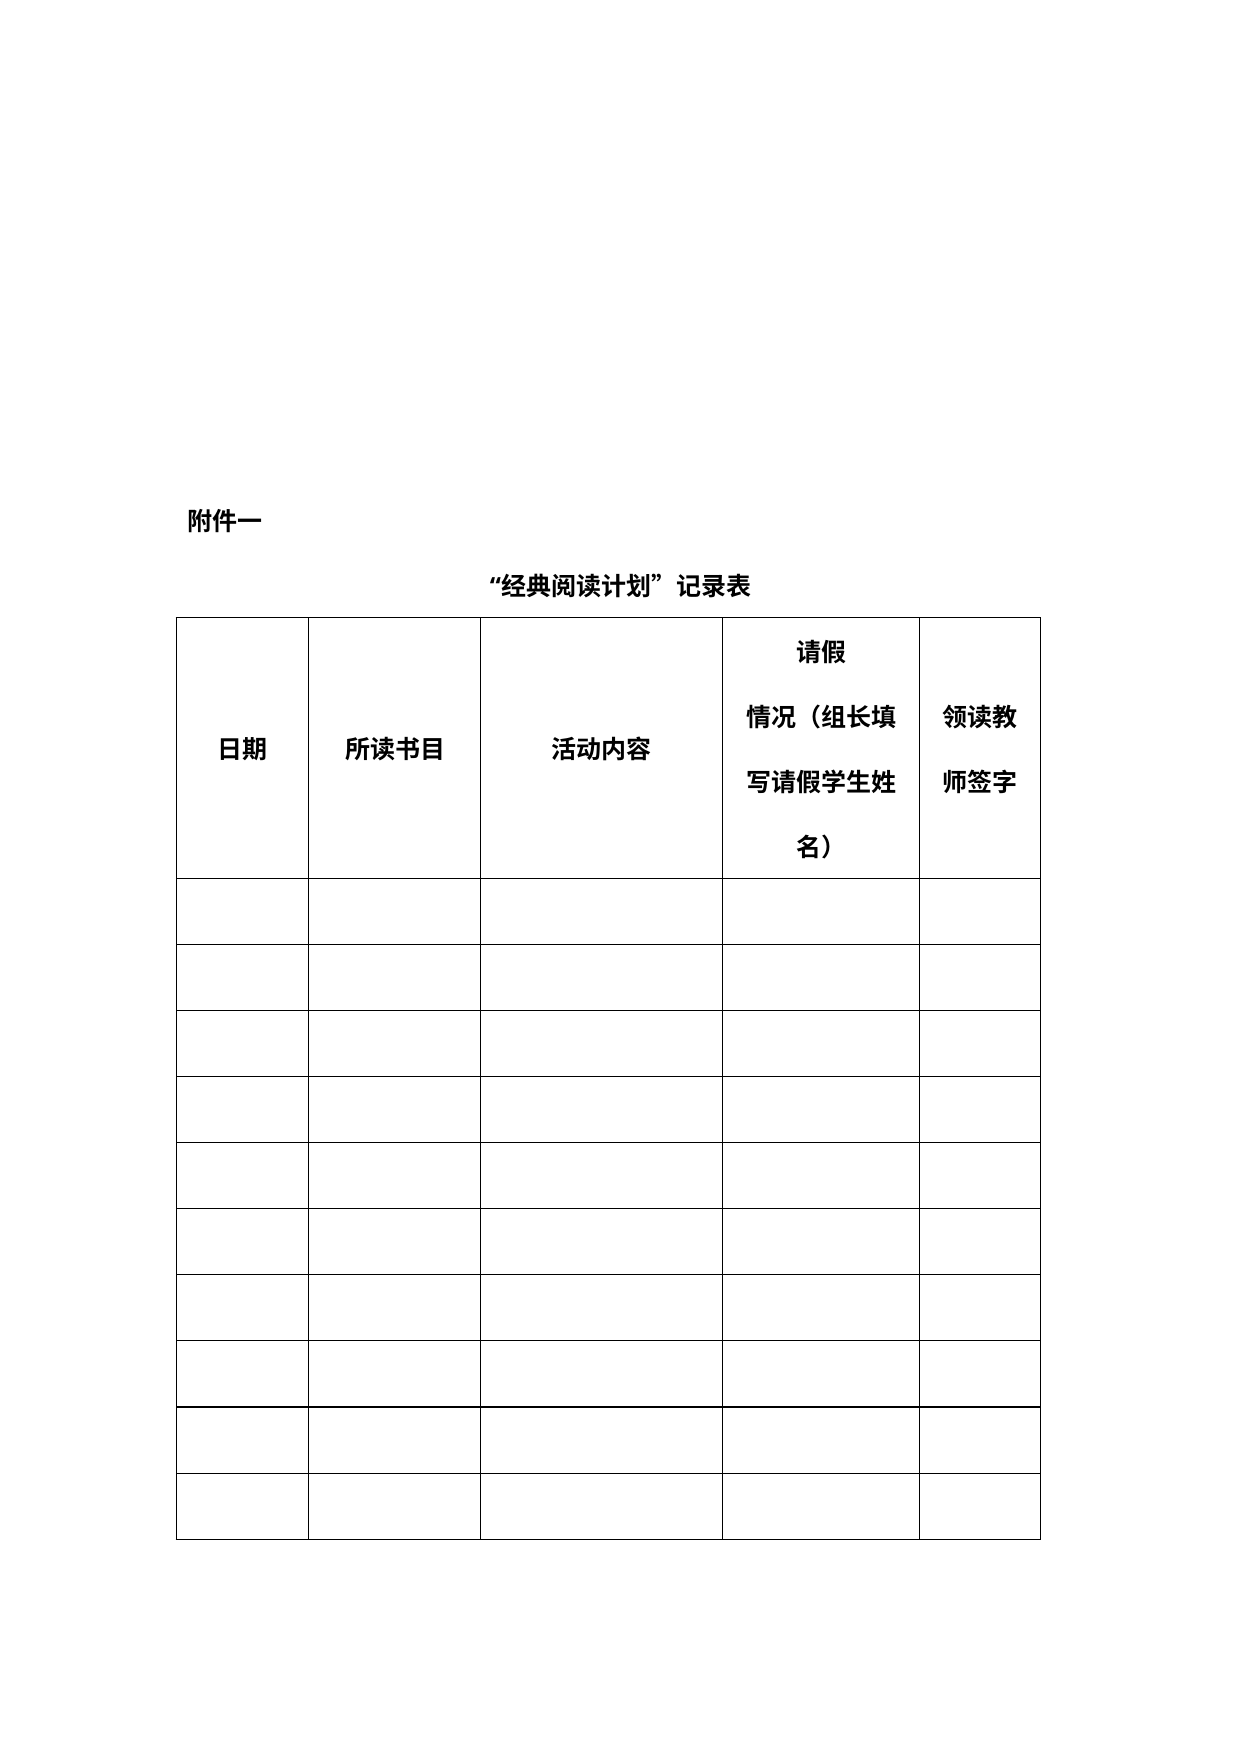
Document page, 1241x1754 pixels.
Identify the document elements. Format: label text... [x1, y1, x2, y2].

table_cell [723, 1275, 919, 1340]
table_header 活动内容 [481, 618, 722, 878]
table_cell [481, 1143, 722, 1208]
table_cell [309, 879, 480, 944]
table_cell [309, 1209, 480, 1274]
table_cell [723, 1341, 919, 1406]
table_cell [177, 945, 308, 1010]
table_header 日期 [177, 618, 308, 878]
table_cell [920, 945, 1040, 1010]
table_cell [723, 1408, 919, 1472]
table_cell [481, 1209, 722, 1274]
table_cell [481, 1408, 722, 1472]
table_cell [723, 1143, 919, 1208]
table_cell [920, 1077, 1040, 1142]
table_cell [177, 1011, 308, 1076]
table_cell [177, 1209, 308, 1274]
table_cell [481, 1011, 722, 1076]
table_cell [723, 879, 919, 944]
table_cell [920, 1143, 1040, 1208]
table_cell [309, 1275, 480, 1340]
table_cell [309, 1474, 480, 1538]
table_cell [177, 1408, 308, 1472]
table_cell [920, 1408, 1040, 1472]
table_cell [920, 1474, 1040, 1538]
table_cell [481, 1275, 722, 1340]
table_cell [309, 945, 480, 1010]
table_cell [309, 1077, 480, 1142]
table_header 所读书目 [309, 618, 480, 878]
table_cell [309, 1408, 480, 1472]
table_cell [723, 1474, 919, 1538]
table_cell [723, 1209, 919, 1274]
table_cell [177, 1275, 308, 1340]
table_cell [920, 1275, 1040, 1340]
table_header 领读教师签字 [920, 618, 1040, 878]
table_cell [920, 1341, 1040, 1406]
table_cell [723, 1077, 919, 1142]
text “经典阅读计划”记录表 [187, 552, 1053, 617]
table_cell [920, 879, 1040, 944]
table_cell [177, 879, 308, 944]
table_cell [723, 945, 919, 1010]
table_cell [723, 1011, 919, 1076]
table_cell [481, 1474, 722, 1538]
table_cell [309, 1011, 480, 1076]
table_cell [177, 1077, 308, 1142]
table_cell [481, 945, 722, 1010]
table_cell [177, 1341, 308, 1406]
table_cell [481, 1341, 722, 1406]
text 附件一 [187, 487, 1053, 552]
table_cell [177, 1474, 308, 1538]
table_cell [309, 1341, 480, 1406]
table_cell [481, 879, 722, 944]
table_cell [920, 1011, 1040, 1076]
table_cell [481, 1077, 722, 1142]
table_cell [920, 1209, 1040, 1274]
table_cell [309, 1143, 480, 1208]
table_cell [177, 1143, 308, 1208]
table_header 请假 情况（组长填写请假学生姓名） [723, 618, 919, 878]
